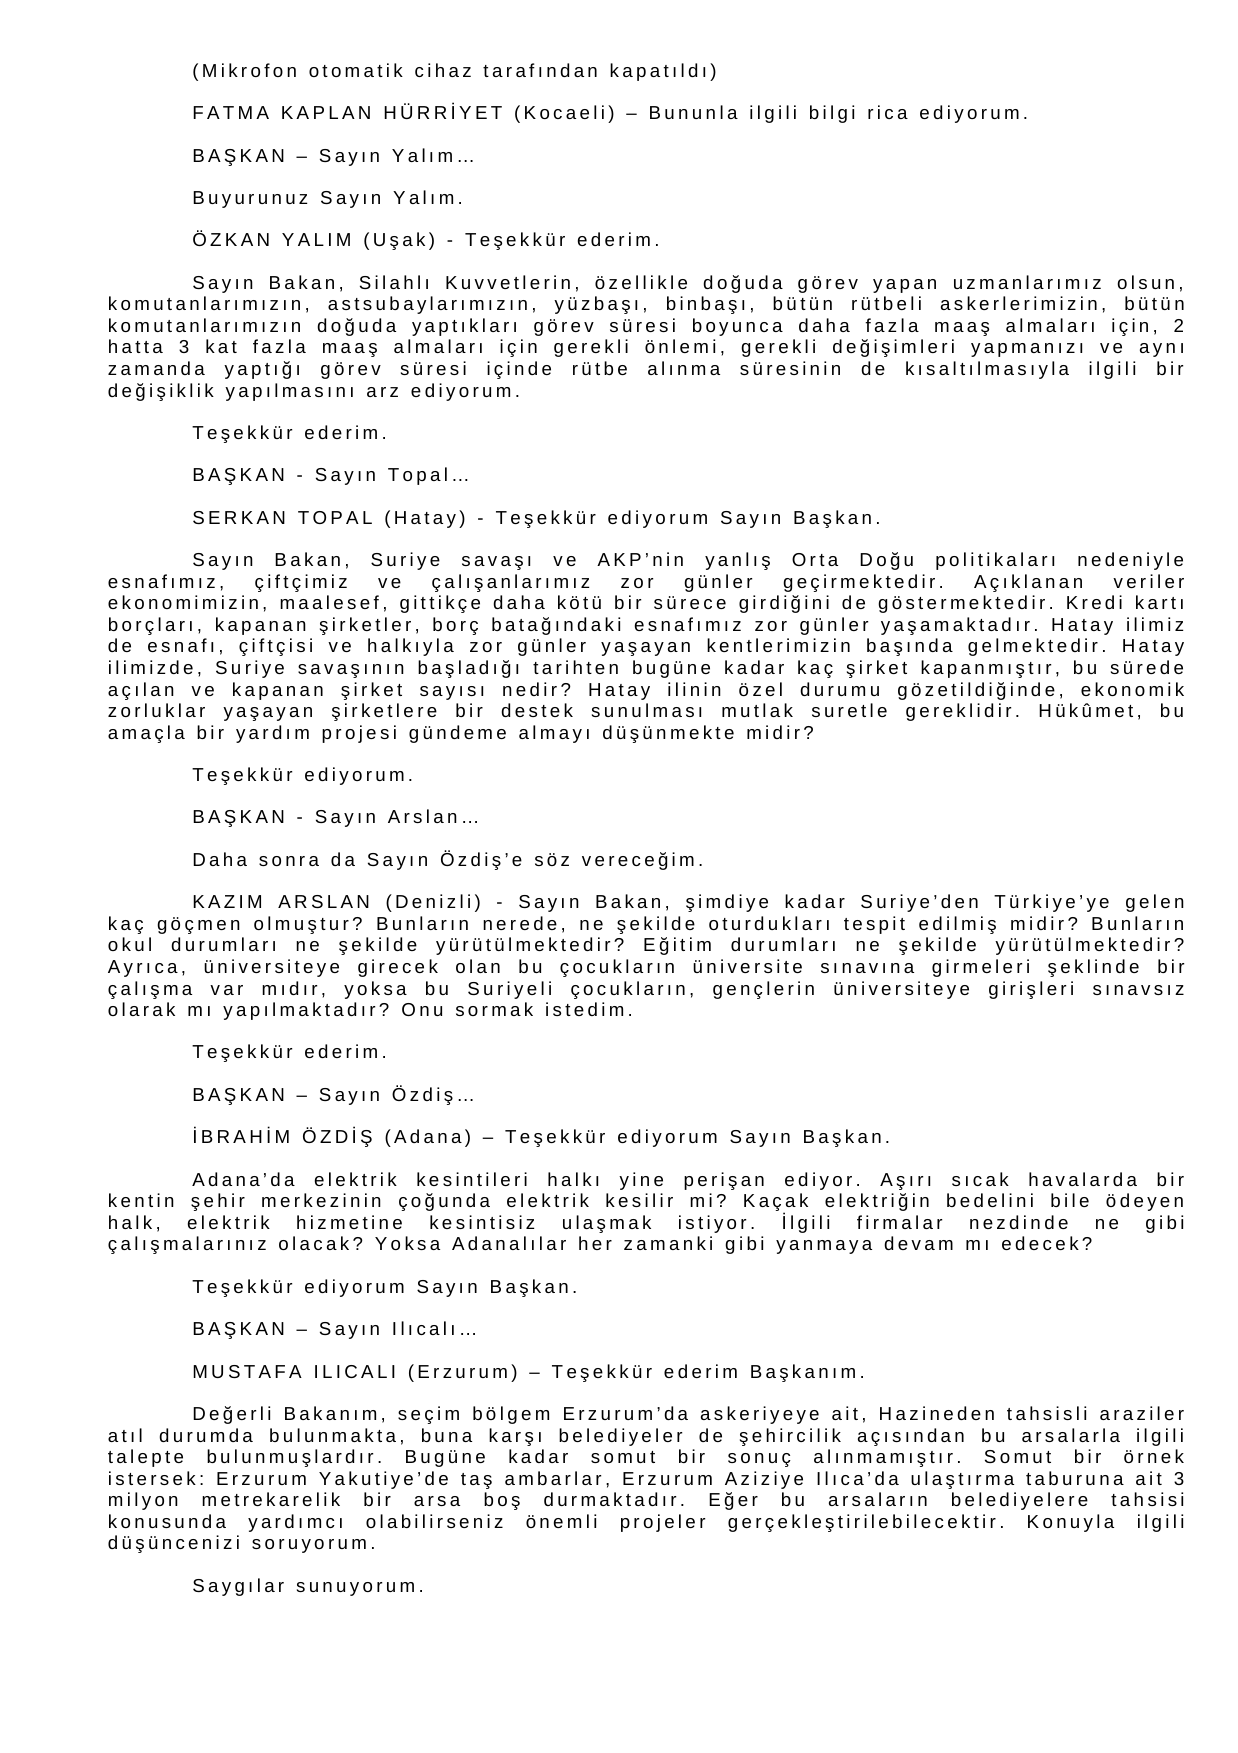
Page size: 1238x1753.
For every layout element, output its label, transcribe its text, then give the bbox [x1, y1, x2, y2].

text MUSTAFA ILICALI (Erzurum) – Teşekkür ederim Başkanım. [108, 1360, 1186, 1382]
text Adana’da elektrik kesintileri halkı yine perişan ediyor. Aşırı sıcak havalarda bir kentin şehir merkezinin çoğunda elektrik kesilir mi? Kaçak elektriğin bedelini bile ödeyen halk, elektrik hizmetine kesintisiz ulaşmak istiyor. İlgili firmalar nezdinde ne gibi çalışmalarınız olacak? Yoksa Adanalılar her zamanki gibi yanmaya devam mı edecek? [108, 1168, 1186, 1255]
text İBRAHİM ÖZDİŞ (Adana) – Teşekkür ediyorum Sayın Başkan. [108, 1126, 1186, 1148]
text BAŞKAN – Sayın Yalım… [108, 144, 1186, 166]
text Buyurunuz Sayın Yalım. [108, 187, 1186, 208]
text SERKAN TOPAL (Hatay) - Teşekkür ediyorum Sayın Başkan. [108, 507, 1186, 528]
text Teşekkür ediyorum Sayın Başkan. [108, 1276, 1186, 1297]
text Değerli Bakanım, seçim bölgem Erzurum’da askeriyeye ait, Hazineden tahsisli araziler atıl durumda bulunmakta, buna karşı belediyeler de şehircilik açısından bu arsalarla ilgili talepte bulunmuşlardır. Bugüne kadar somut bir sonuç alınmamıştır. Somut bir örnek istersek: Erzurum Yakutiye’de taş ambarlar, Erzurum Aziziye Ilıca’da ulaştırma taburuna ait 3 milyon metrekarelik bir arsa boş durmaktadır. Eğer bu arsaların belediyelere tahsisi konusunda yardımcı olabilirseniz önemli projeler gerçekleştirilebilecektir. Konuyla ilgili düşüncenizi soruyorum. [108, 1403, 1186, 1554]
text BAŞKAN - Sayın Arslan… [108, 806, 1186, 828]
text BAŞKAN – Sayın Ilıcalı… [108, 1318, 1186, 1339]
text KAZIM ARSLAN (Denizli) - Sayın Bakan, şimdiye kadar Suriye’den Türkiye’ye gelen kaç göçmen olmuştur? Bunların nerede, ne şekilde oturdukları tespit edilmiş midir? Bunların okul durumları ne şekilde yürütülmektedir? Eğitim durumları ne şekilde yürütülmektedir? Ayrıca, üniversiteye girecek olan bu çocukların üniversite sınavına girmeleri şeklinde bir çalışma var mıdır, yoksa bu Suriyeli çocukların, gençlerin üniversiteye girişleri sınavsız olarak mı yapılmaktadır? Onu sormak istedim. [108, 891, 1186, 1021]
text Teşekkür ederim. [108, 422, 1186, 443]
text Sayın Bakan, Suriye savaşı ve AKP’nin yanlış Orta Doğu politikaları nedeniyle esnafımız, çiftçimiz ve çalışanlarımız zor günler geçirmektedir. Açıklanan veriler ekonomimizin, maalesef, gittikçe daha kötü bir sürece girdiğini de göstermektedir. Kredi kartı borçları, kapanan şirketler, borç batağındaki esnafımız zor günler yaşamaktadır. Hatay ilimiz de esnafı, çiftçisi ve halkıyla zor günler yaşayan kentlerimizin başında gelmektedir. Hatay ilimizde, Suriye savaşının başladığı tarihten bugüne kadar kaç şirket kapanmıştır, bu sürede açılan ve kapanan şirket sayısı nedir? Hatay ilinin özel durumu gözetildiğinde, ekonomik zorluklar yaşayan şirketlere bir destek sunulması mutlak suretle gereklidir. Hükûmet, bu amaçla bir yardım projesi gündeme almayı düşünmekte midir? [108, 549, 1186, 743]
text (Mikrofon otomatik cihaz tarafından kapatıldı) [108, 60, 1186, 81]
text Teşekkür ederim. [108, 1041, 1186, 1063]
text BAŞKAN - Sayın Topal… [108, 464, 1186, 486]
text ÖZKAN YALIM (Uşak) - Teşekkür ederim. [108, 229, 1186, 251]
text Teşekkür ediyorum. [108, 764, 1186, 786]
text Saygılar sunuyorum. [108, 1574, 1186, 1596]
text Daha sonra da Sayın Özdiş’e söz vereceğim. [108, 849, 1186, 870]
text FATMA KAPLAN HÜRRİYET (Kocaeli) – Bununla ilgili bilgi rica ediyorum. [108, 102, 1186, 124]
text BAŞKAN – Sayın Özdiş… [108, 1084, 1186, 1105]
text Sayın Bakan, Silahlı Kuvvetlerin, özellikle doğuda görev yapan uzmanlarımız olsun, komutanlarımızın, astsubaylarımızın, yüzbaşı, binbaşı, bütün rütbeli askerlerimizin, bütün komutanlarımızın doğuda yaptıkları görev süresi boyunca daha fazla maaş almaları için, 2 hatta 3 kat fazla maaş almaları için gerekli önlemi, gerekli değişimleri yapmanızı ve aynı zamanda yaptığı görev süresi içinde rütbe alınma süresinin de kısaltılmasıyla ilgili bir değişiklik yapılmasını arz ediyorum. [108, 272, 1186, 401]
